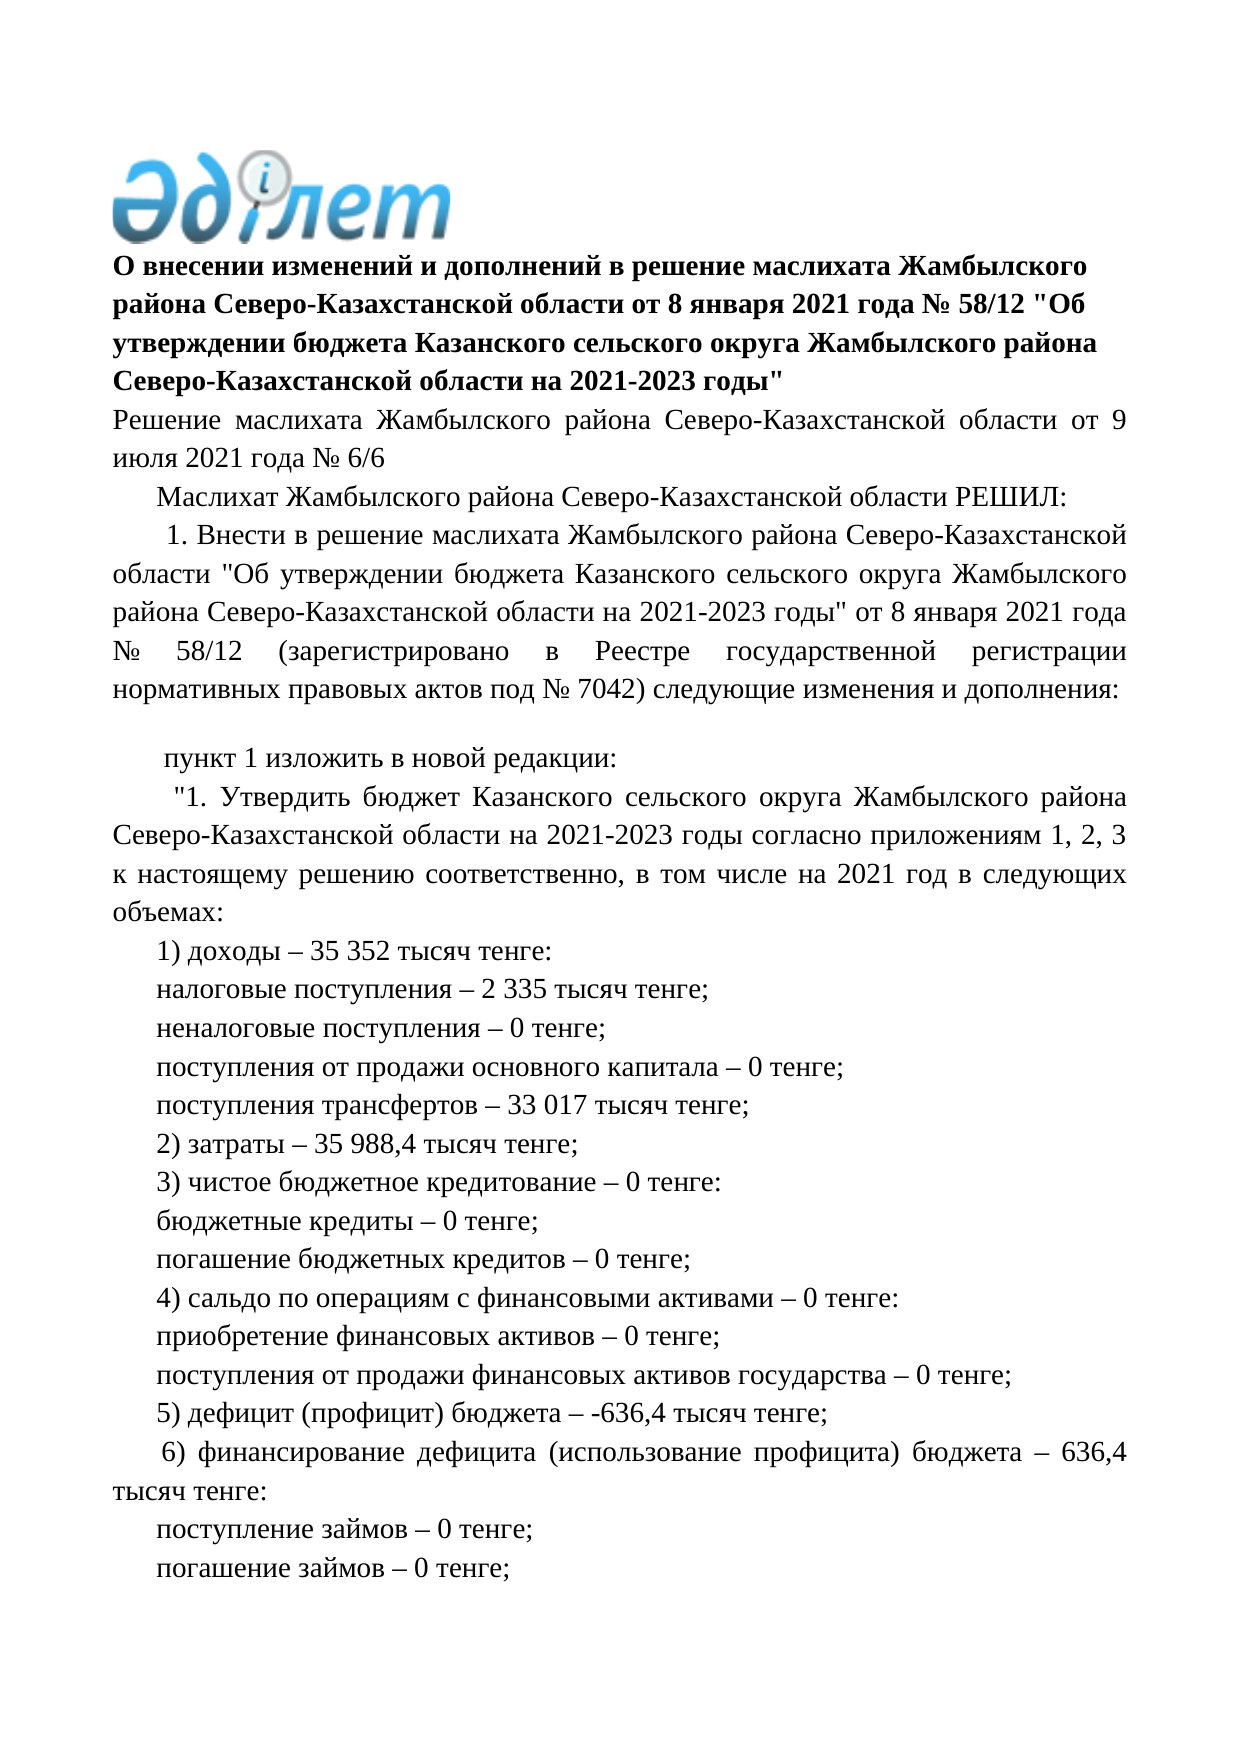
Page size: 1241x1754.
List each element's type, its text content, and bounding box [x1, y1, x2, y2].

text 3) чистое бюджетное кредитование – 0 тенге: [112, 1164, 1128, 1198]
text 2) затраты – 35 988,4 тысяч тенге; [112, 1126, 1128, 1159]
text погашение бюджетных кредитов – 0 тенге; [112, 1241, 1128, 1275]
text пункт 1 изложить в новой редакции: [112, 740, 1128, 774]
text 5) дефицит (профицит) бюджета – -636,4 тысяч тенге; [112, 1396, 1128, 1429]
text "1. Утвердить бюджет Казанского сельского округа Жамбылского района Северо-Казахстанской области на 2021-2023 годы согласно приложениям 1, 2, 3 к настоящему решению соответственно, в том числе на 2021 год в следующих объемах: [112, 779, 1128, 928]
text 4) сальдо по операциям с финансовыми активами – 0 тенге: [112, 1280, 1128, 1313]
text поступления от продажи основного капитала – 0 тенге; [112, 1049, 1128, 1082]
text приобретение финансовых активов – 0 тенге; [112, 1318, 1128, 1352]
text 6) финансирование дефицита (использование профицита) бюджета – 636,4 тысяч тенге: [112, 1434, 1128, 1506]
text погашение займов – 0 тенге; [112, 1550, 1128, 1583]
text Маслихат Жамбылского района Северо-Казахстанской области РЕШИЛ: [112, 479, 1128, 512]
text О внесении изменений и дополнений в решение маслихата Жамбылского района Северо-Казахстанской области от 8 января 2021 года № 58/12 "Об утверждении бюджета Казанского сельского округа Жамбылского района Северо-Казахстанской области на 2021-2023 годы" [112, 248, 1128, 397]
text поступления от продажи финансовых активов государства – 0 тенге; [112, 1357, 1128, 1391]
text 1) доходы – 35 352 тысяч тенге: [112, 933, 1128, 967]
text Решение маслихата Жамбылского района Северо-Казахстанской области от 9 июля 2021 года № 6/6 [112, 402, 1128, 474]
text поступление займов – 0 тенге; [112, 1511, 1128, 1545]
text бюджетные кредиты – 0 тенге; [112, 1203, 1128, 1236]
text налоговые поступления – 2 335 тысяч тенге; [112, 972, 1128, 1005]
picture [112, 150, 451, 244]
text поступления трансфертов – 33 017 тысяч тенге; [112, 1087, 1128, 1121]
text неналоговые поступления – 0 тенге; [112, 1010, 1128, 1044]
text 1. Внести в решение маслихата Жамбылского района Северо-Казахстанской области "Об утверждении бюджета Казанского сельского округа Жамбылского района Северо-Казахстанской области на 2021-2023 годы" от 8 января 2021 года № 58/12 (зарегистрировано в Реестре государственной регистрации нормативных правовых актов под № 7042) следующие изменения и дополнения: [112, 517, 1128, 705]
